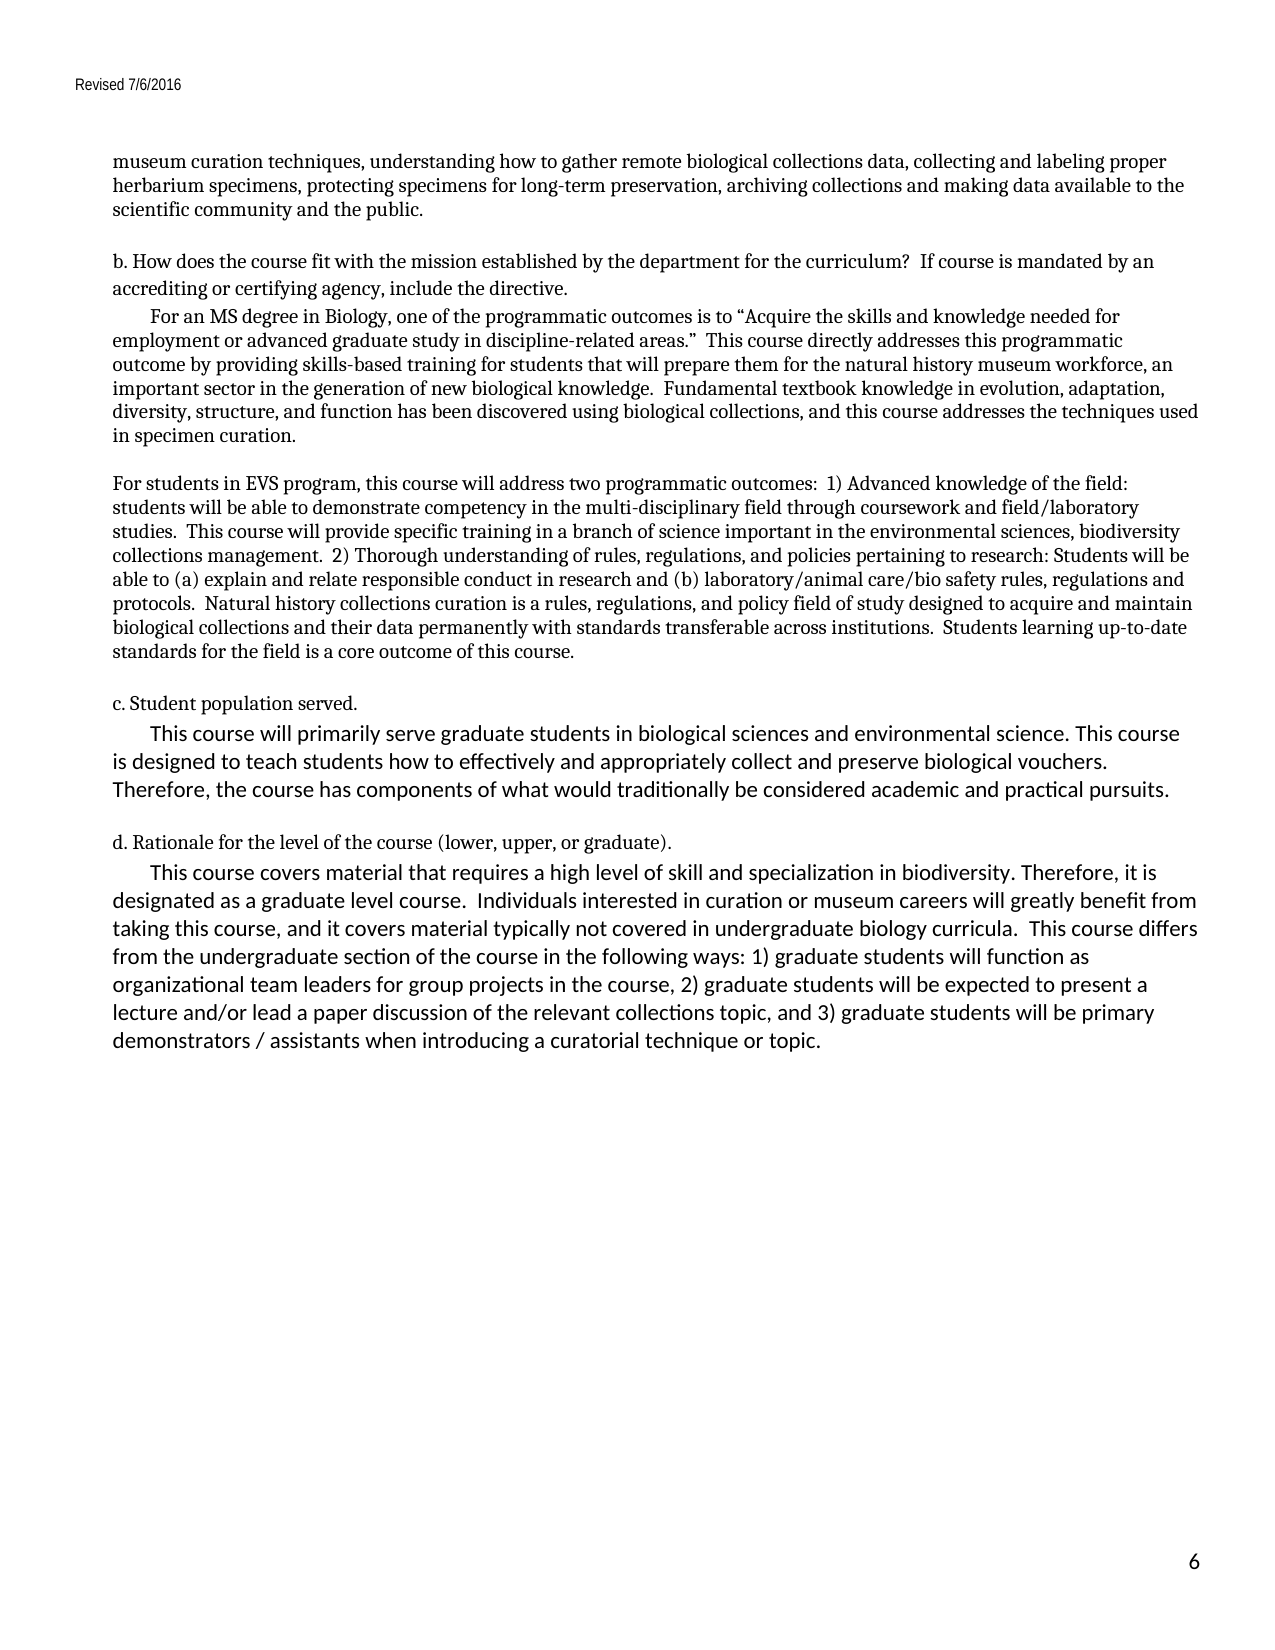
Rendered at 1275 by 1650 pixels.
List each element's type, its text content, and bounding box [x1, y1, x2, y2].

text b. How does the course fit with the mission established by the department for the curriculum? If course is mandated by an accrediting or certifying agency, include the directive. [112, 249, 1200, 301]
text d. Rationale for the level of the course (lower, upper, or graduate). [112, 830, 1200, 854]
text c. Student population served. [112, 691, 1200, 715]
text Fundamental textbook knowledge in evolution, adaptation, diversity, structure, and function has been discovered using biological collections, and this course addresses the techniques used in specimen curation. [112, 304, 1200, 448]
text For students in EVS program, this course will address two programmatic outcomes: 1) Advanced knowledge of the field: students will be able to demonstrate competency in the multi-disciplinary field through coursework and field/laboratory studies. This course will provide specific training in a branch of science important in the environmental sciences, biodiversity collections management. 2) Thorough understanding of rules, regulations, and policies pertaining to research: Students will be able to (a) explain and relate responsible conduct in research and (b) laboratory/animal care/bio safety rules, regulations and protocols. Natural history collections curation is a rules, regulations, and policy field of study designed to acquire and maintain biological collections and their data permanently with standards transferable across institutions. Students learning up-to-date standards for the field is a core outcome of this course. [112, 472, 1200, 664]
